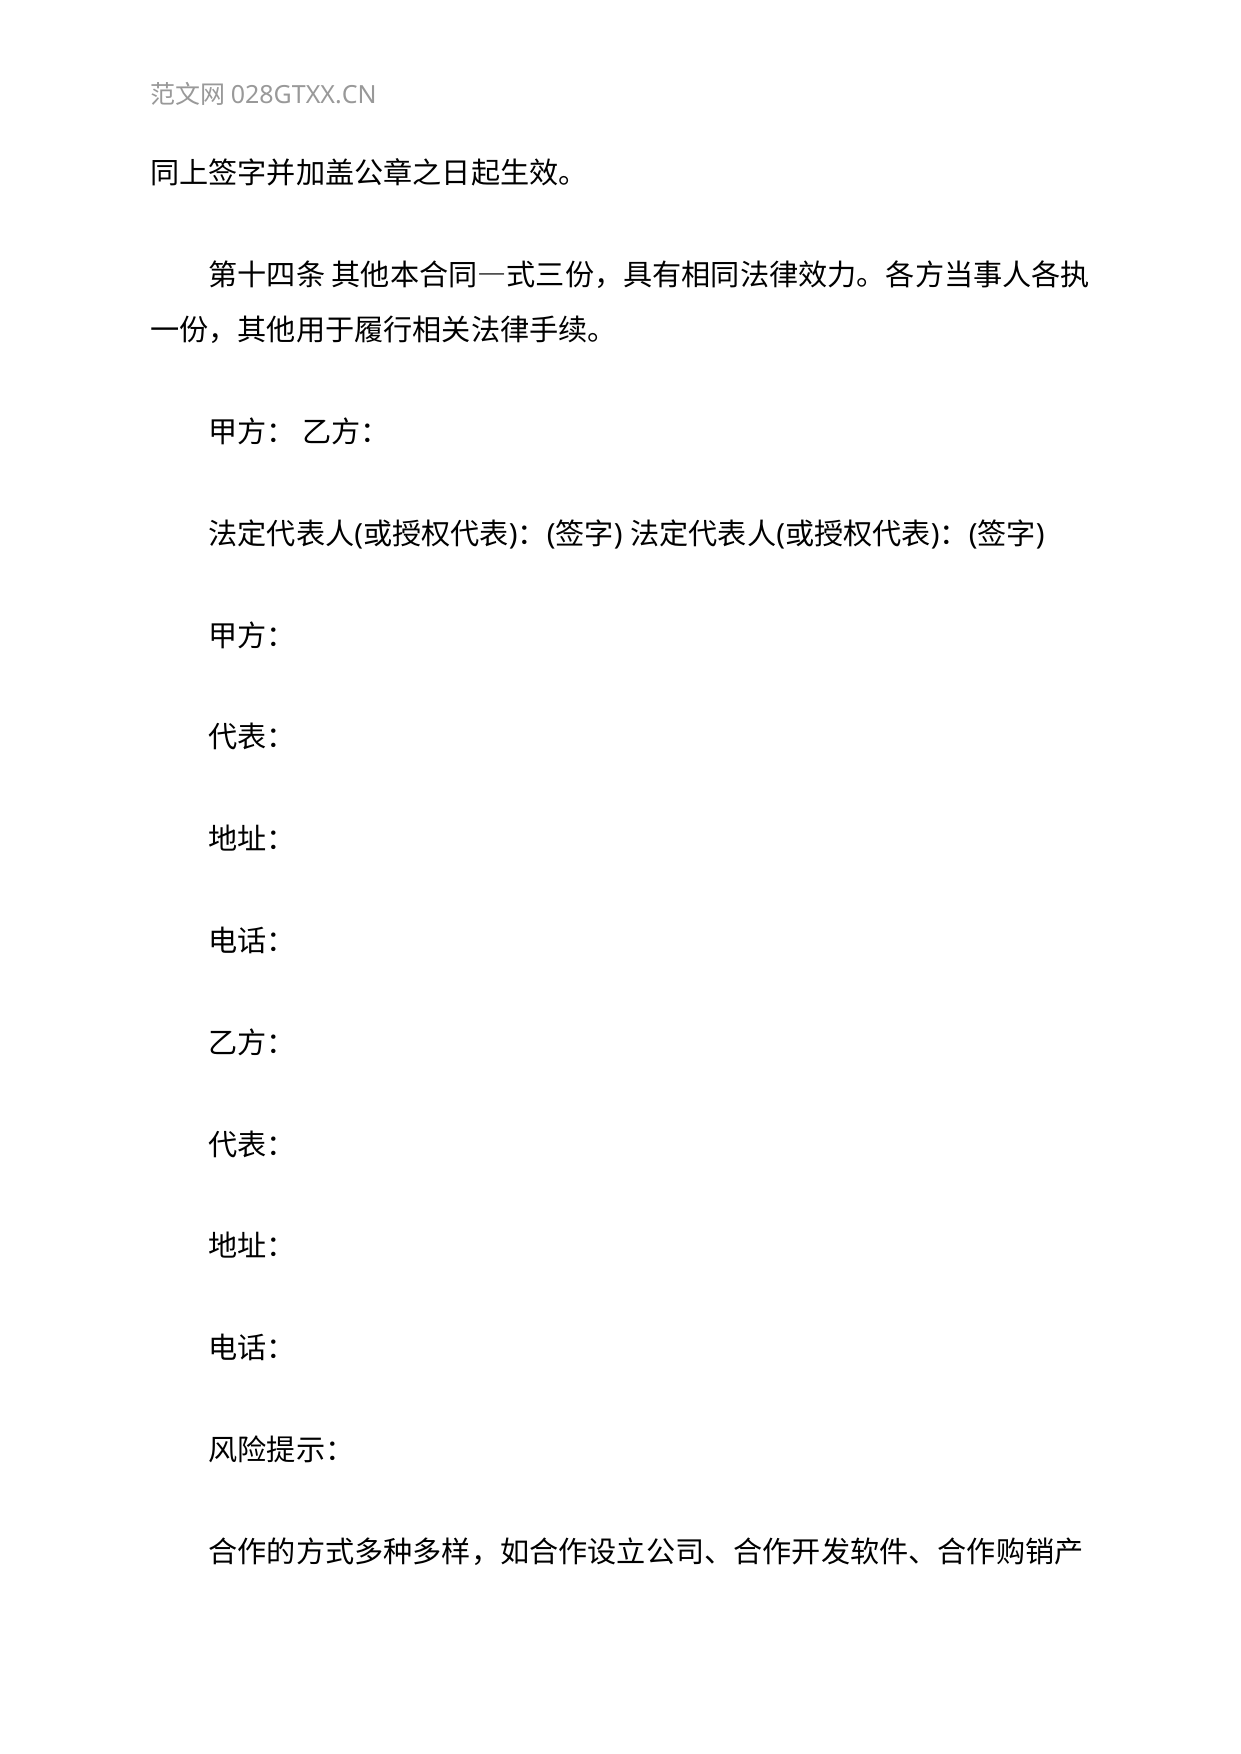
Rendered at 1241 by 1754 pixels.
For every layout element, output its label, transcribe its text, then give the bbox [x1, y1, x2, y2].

text 代表： [150, 714, 1090, 756]
text 地址： [150, 1223, 1090, 1265]
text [150, 1528, 1090, 1570]
text 风险提示： [150, 1426, 1090, 1469]
text 甲方： [150, 612, 1090, 654]
text 代表： [150, 1121, 1090, 1163]
text 甲方： 乙方： [150, 408, 1090, 451]
text 法定代表人(或授权代表)：(签字) 法定代表人(或授权代表)：(签字) [150, 510, 1090, 553]
text 电话： [150, 917, 1090, 960]
text 乙方： [150, 1019, 1090, 1062]
text 地址： [150, 816, 1090, 858]
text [150, 150, 1090, 192]
text 电话： [150, 1324, 1090, 1367]
text 第十四条 其他本合同—式三份，具有相同法律效力。各方当事人各执一份，其他用于履行相关法律手续。 [150, 252, 1090, 349]
